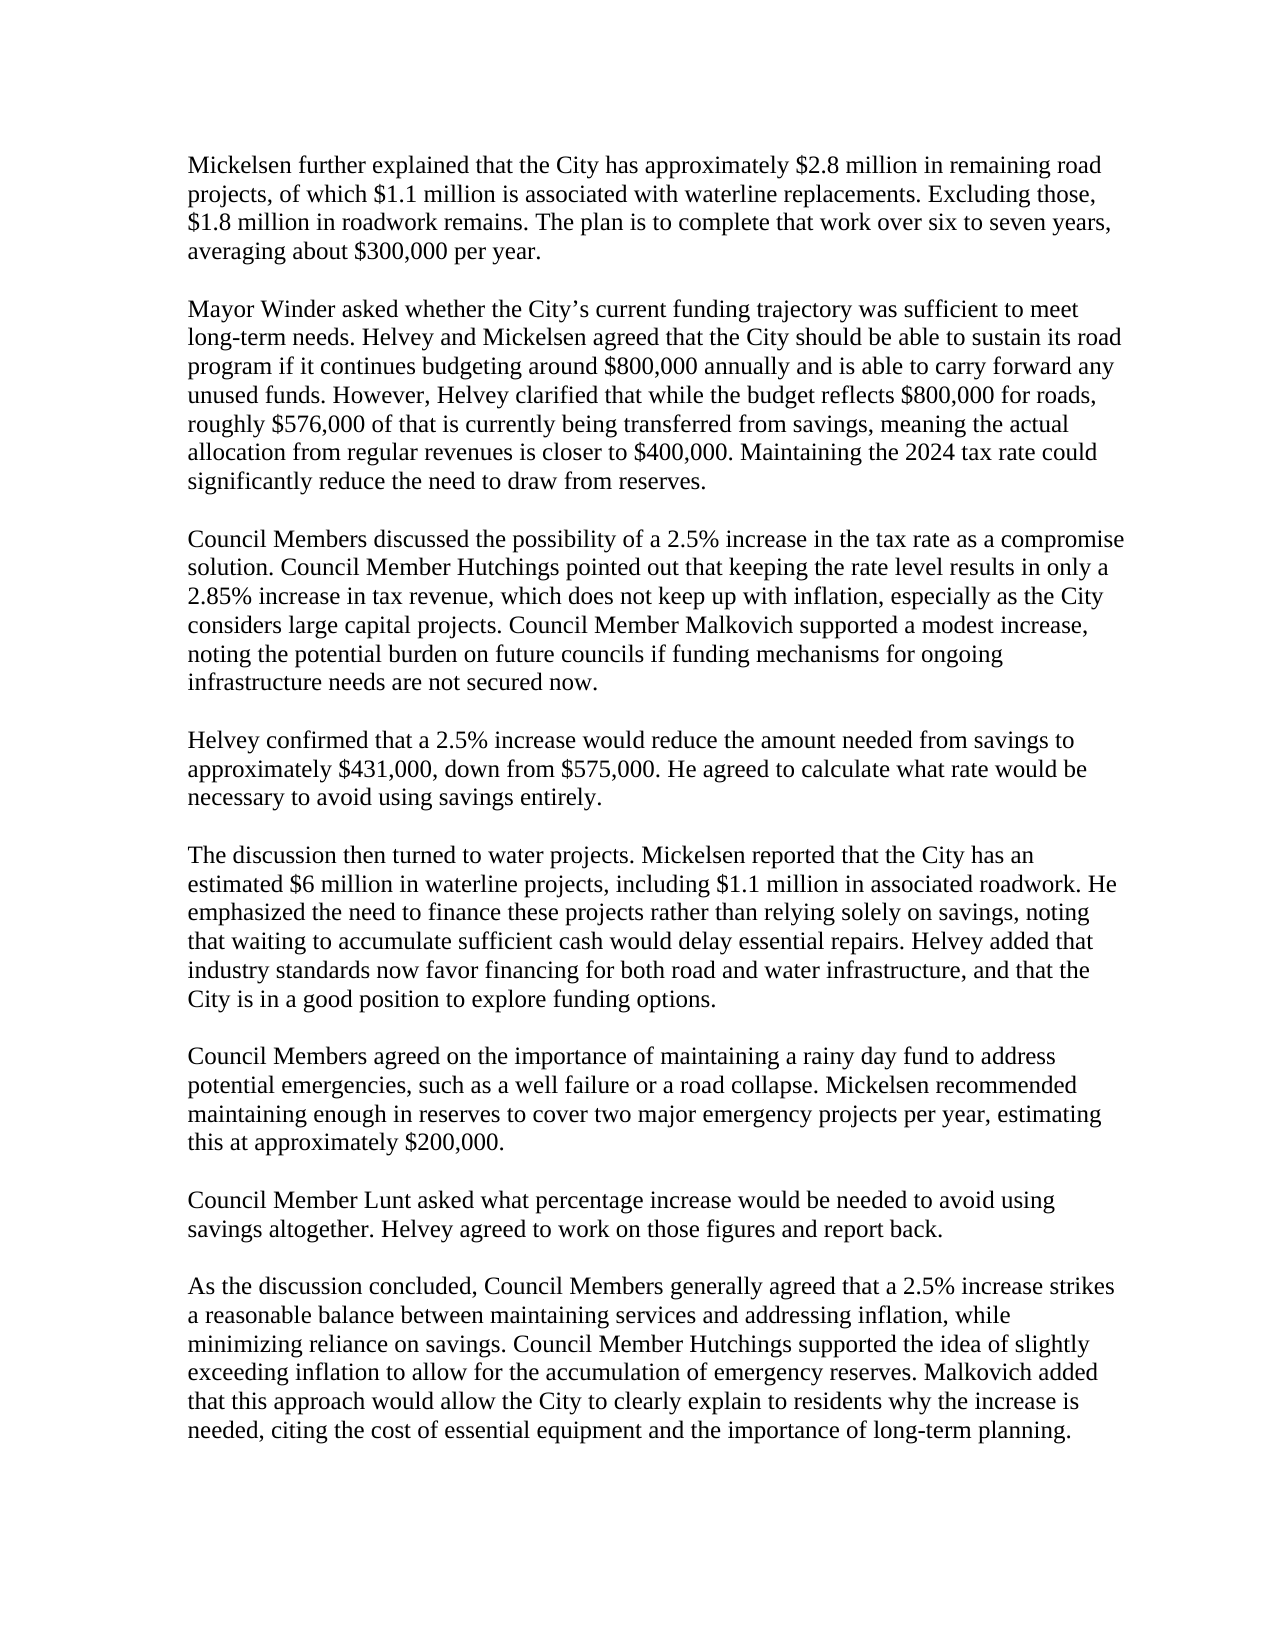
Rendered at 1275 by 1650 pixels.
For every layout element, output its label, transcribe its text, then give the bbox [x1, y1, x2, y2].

list As the discussion concluded, Council Members generally agreed that a 2.5% increase strikes a reasonable balance between maintaining services and addressing inflation, while minimizing reliance on savings. Council Member Hutchings supported the idea of slightly exceeding inflation to allow for the accumulation of emergency reserves. Malkovich added that this approach would allow the City to clearly explain to residents why the increase is needed, citing the cost of essential equipment and the importance of long-term planning. [187, 1271, 1125, 1444]
list Council Members discussed the possibility of a 2.5% increase in the tax rate as a compromise solution. Council Member Hutchings pointed out that keeping the rate level results in only a 2.85% increase in tax revenue, which does not keep up with inflation, especially as the City considers large capital projects. Council Member Malkovich supported a modest increase, noting the potential burden on future councils if funding mechanisms for ongoing infrastructure needs are not secured now. [187, 524, 1125, 696]
list Mickelsen further explained that the City has approximately $2.8 million in remaining road projects, of which $1.1 million is associated with waterline replacements. Excluding those, $1.8 million in roadwork remains. The plan is to complete that work over six to seven years, averaging about $300,000 per year. [187, 150, 1125, 265]
list Mayor Winder asked whether the City’s current funding trajectory was sufficient to meet long-term needs. Helvey and Mickelsen agreed that the City should be able to sustain its road program if it continues budgeting around $800,000 annually and is able to carry forward any unused funds. However, Helvey clarified that while the budget reflects $800,000 for roads, roughly $576,000 of that is currently being transferred from savings, meaning the actual allocation from regular revenues is closer to $400,000. Maintaining the 2024 tax rate could significantly reduce the need to draw from reserves. [187, 294, 1125, 495]
list Council Members agreed on the importance of maintaining a rainy day fund to address potential emergencies, such as a well failure or a road collapse. Mickelsen recommended maintaining enough in reserves to cover two major emergency projects per year, estimating this at approximately $200,000. [187, 1041, 1125, 1156]
list Helvey confirmed that a 2.5% increase would reduce the amount needed from savings to approximately $431,000, down from $575,000. He agreed to calculate what rate would be necessary to avoid using savings entirely. [187, 725, 1125, 811]
list The discussion then turned to water projects. Mickelsen reported that the City has an estimated $6 million in waterline projects, including $1.1 million in associated roadwork. He emphasized the need to finance these projects rather than relying solely on savings, noting that waiting to accumulate sufficient cash would delay essential repairs. Helvey added that industry standards now favor financing for both road and water infrastructure, and that the City is in a good position to explore funding options. [187, 840, 1125, 1012]
list Council Member Lunt asked what percentage increase would be needed to avoid using savings altogether. Helvey agreed to work on those figures and report back. [187, 1185, 1125, 1242]
